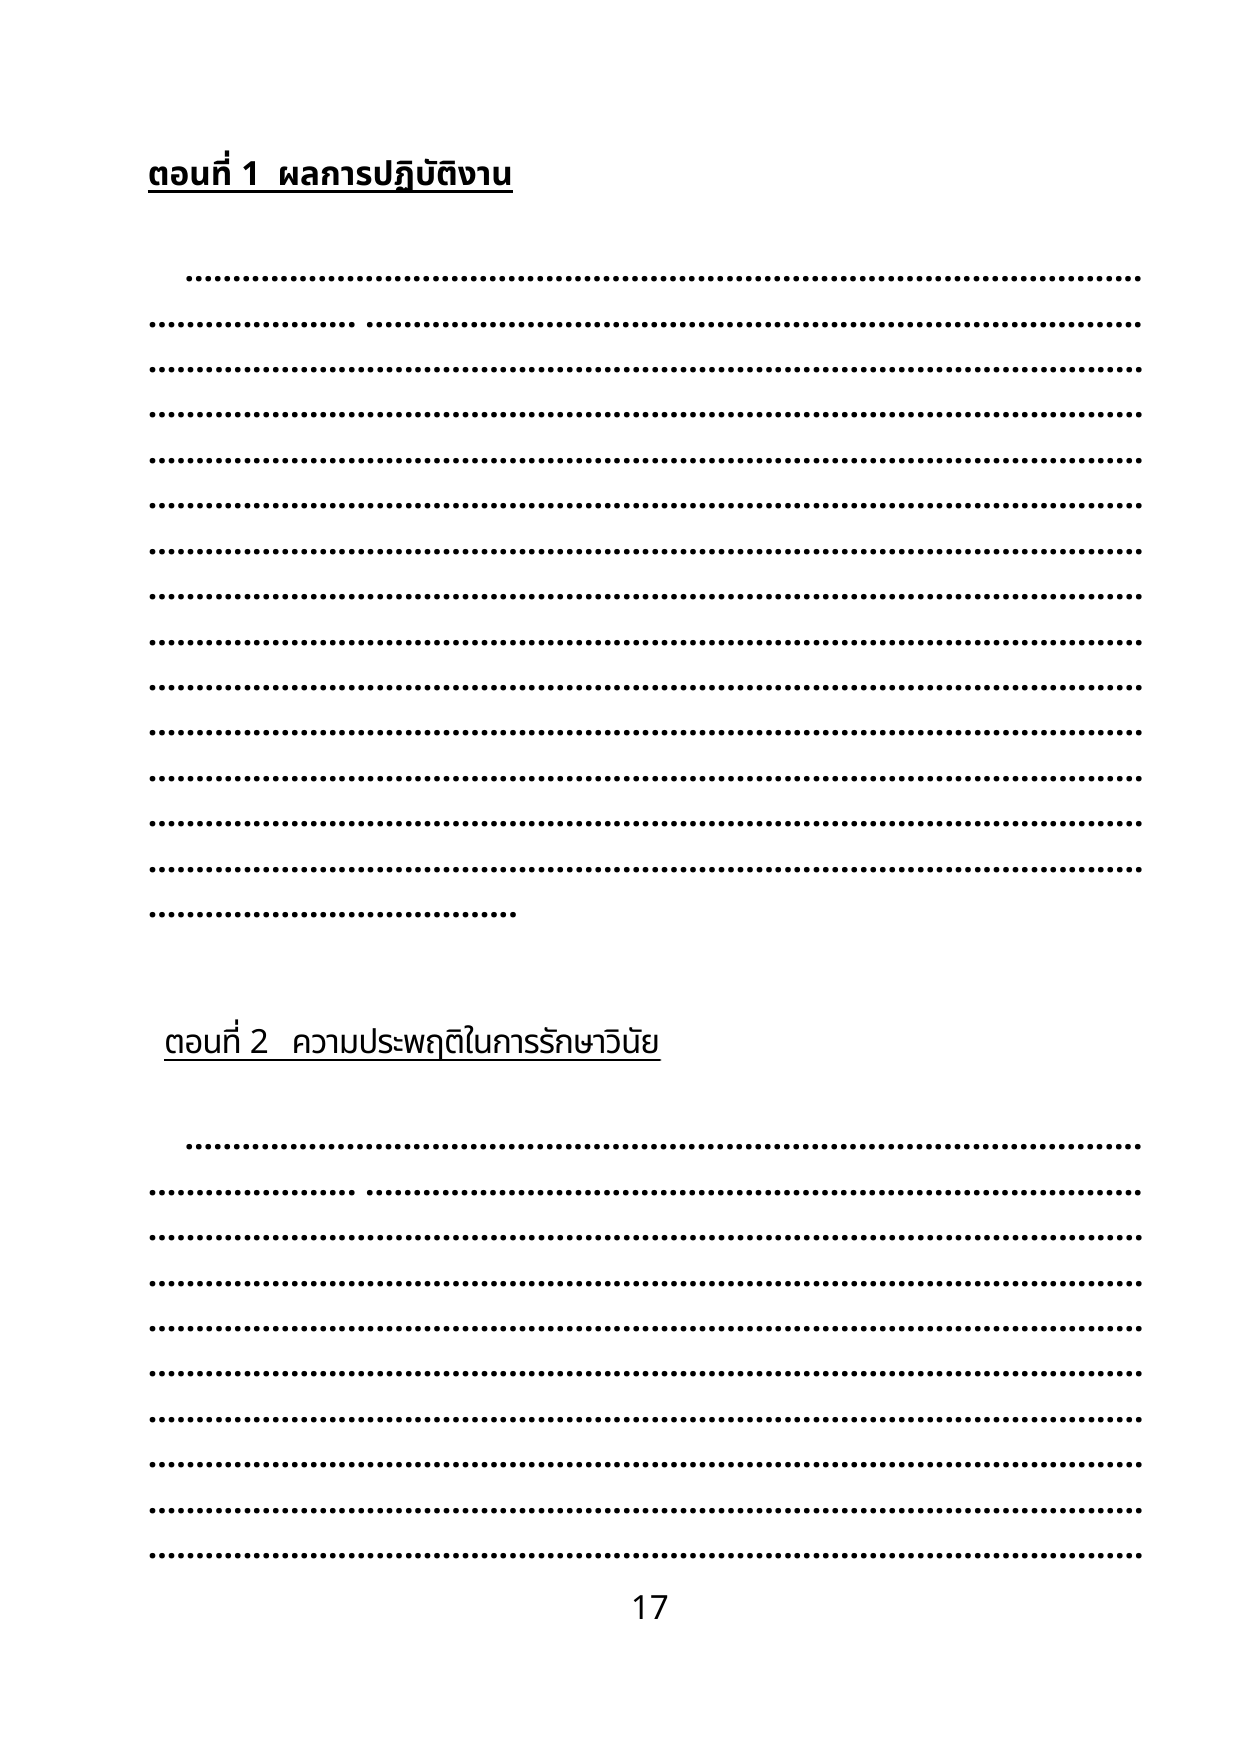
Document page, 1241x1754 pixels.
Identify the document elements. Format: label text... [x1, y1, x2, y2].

text ตอนที่ 1 ผลการปฏิบัติงาน [148, 150, 1152, 201]
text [148, 1069, 1152, 1568]
text ตอนที่ 2 ความประพฤติในการรักษาวินัย [148, 1018, 1152, 1069]
